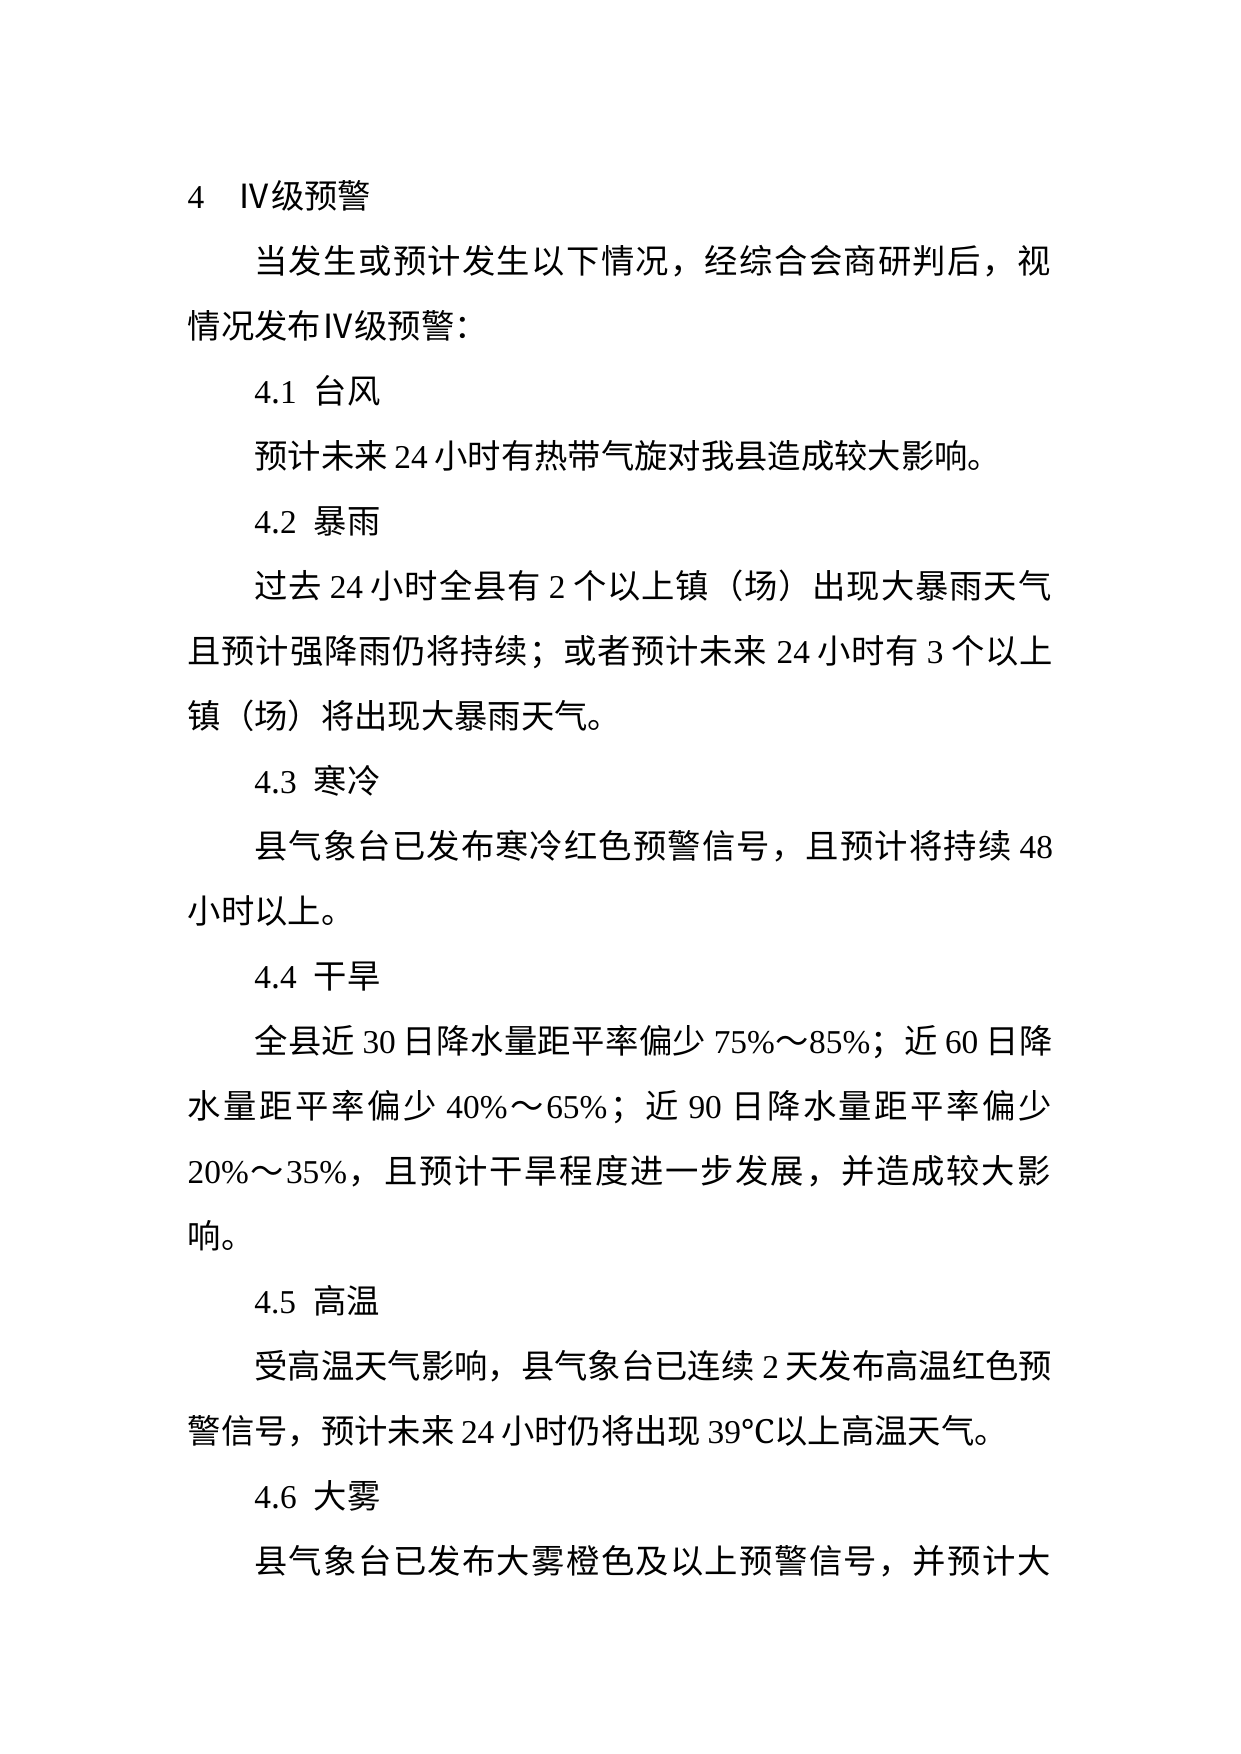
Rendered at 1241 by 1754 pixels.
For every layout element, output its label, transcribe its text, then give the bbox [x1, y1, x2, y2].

text 县气象台已发布寒冷红色预警信号，且预计将持续48小时以上。 [187, 812, 1053, 942]
text 全县近30日降水量距平率偏少75%～85%；近60日降水量距平率偏少40%～65%；近90日降水量距平率偏少20%～35%，且预计干旱程度进一步发展，并造成较大影响。 [187, 1007, 1053, 1267]
text 4.3 寒冷 [187, 747, 1053, 812]
list 4 Ⅳ级预警 [187, 162, 1053, 227]
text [187, 1527, 1053, 1592]
text 4.2 暴雨 [187, 487, 1053, 552]
text 4.4 干旱 [187, 942, 1053, 1007]
text 预计未来24小时有热带气旋对我县造成较大影响。 [187, 422, 1053, 487]
text 受高温天气影响，县气象台已连续2天发布高温红色预警信号，预计未来24小时仍将出现39℃以上高温天气。 [187, 1332, 1053, 1462]
text 4.1 台风 [187, 357, 1053, 422]
text 过去24小时全县有2个以上镇（场）出现大暴雨天气且预计强降雨仍将持续；或者预计未来24小时有3个以上镇（场）将出现大暴雨天气。 [187, 552, 1053, 747]
text 当发生或预计发生以下情况，经综合会商研判后，视情况发布Ⅳ级预警： [187, 227, 1053, 357]
text 4.5 高温 [187, 1267, 1053, 1332]
text 4.6 大雾 [187, 1462, 1053, 1527]
